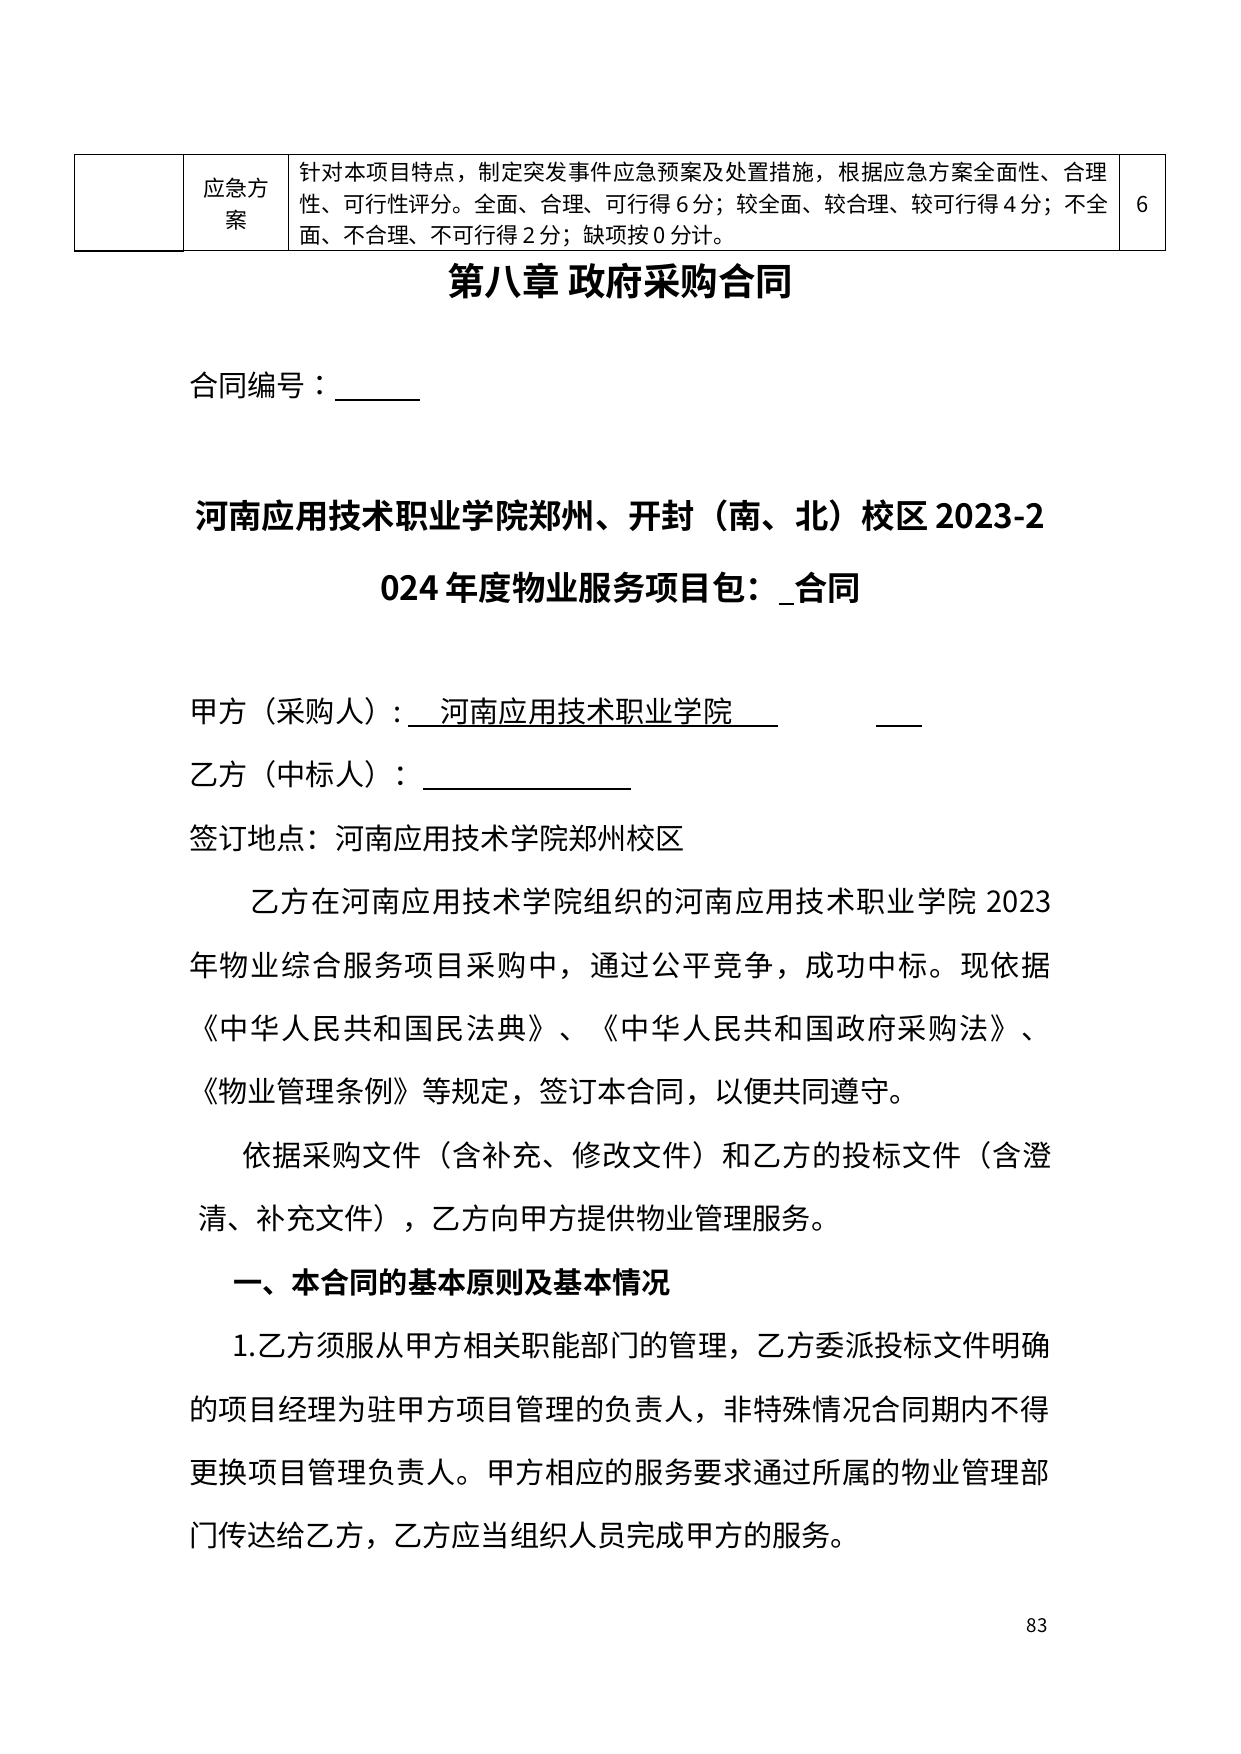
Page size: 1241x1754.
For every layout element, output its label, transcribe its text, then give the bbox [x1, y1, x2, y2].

text 一、本合同的基本原则及基本情况 [189, 1259, 1051, 1302]
text 乙方在河南应用技术学院组织的河南应用技术职业学院 2023年物业综合服务项目采购中，通过公平竞争，成功中标。现依据《中华人民共和国民法典》、《中华人民共和国政府采购法》、《物业管理条例》等规定，签订本合同，以便共同遵守。 [189, 879, 1051, 1111]
text 合同编号： [189, 362, 1051, 405]
text 1.乙方须服从甲方相关职能部门的管理，乙方委派投标文件明确的项目经理为驻甲方项目管理的负责人，非特殊情况合同期内不得更换项目管理负责人。甲方相应的服务要求通过所属的物业管理部门传达给乙方，乙方应当组织人员完成甲方的服务。 [189, 1323, 1051, 1555]
subtitle 第八章 政府采购合同 [189, 251, 1051, 306]
text 依据采购文件（含补充、修改文件）和乙方的投标文件（含澄清、补充文件），乙方向甲方提供物业管理服务。 [198, 1132, 1051, 1238]
text 签订地点：河南应用技术学院郑州校区 [189, 815, 1051, 857]
text 乙方（中标人）： [189, 752, 1051, 794]
table_cell 针对本项目特点，制定突发事件应急预案及处置措施，根据应急方案全面性、合理性、可行性评分。全面、合理、可行得6分；较全面、较合理、较可行得4分；不全面、不合理、不可行得2分；缺项按0分计。 [289, 155, 1119, 250]
text 甲方（采购人）: 河南应用技术职业学院 [189, 688, 1051, 731]
table_cell 应急方案 [184, 155, 288, 250]
table_cell 6 [1120, 155, 1165, 250]
text 河南应用技术职业学院郑州、开封（南、北）校区2023-2024年度物业服务项目包： 合同 [189, 489, 1051, 610]
